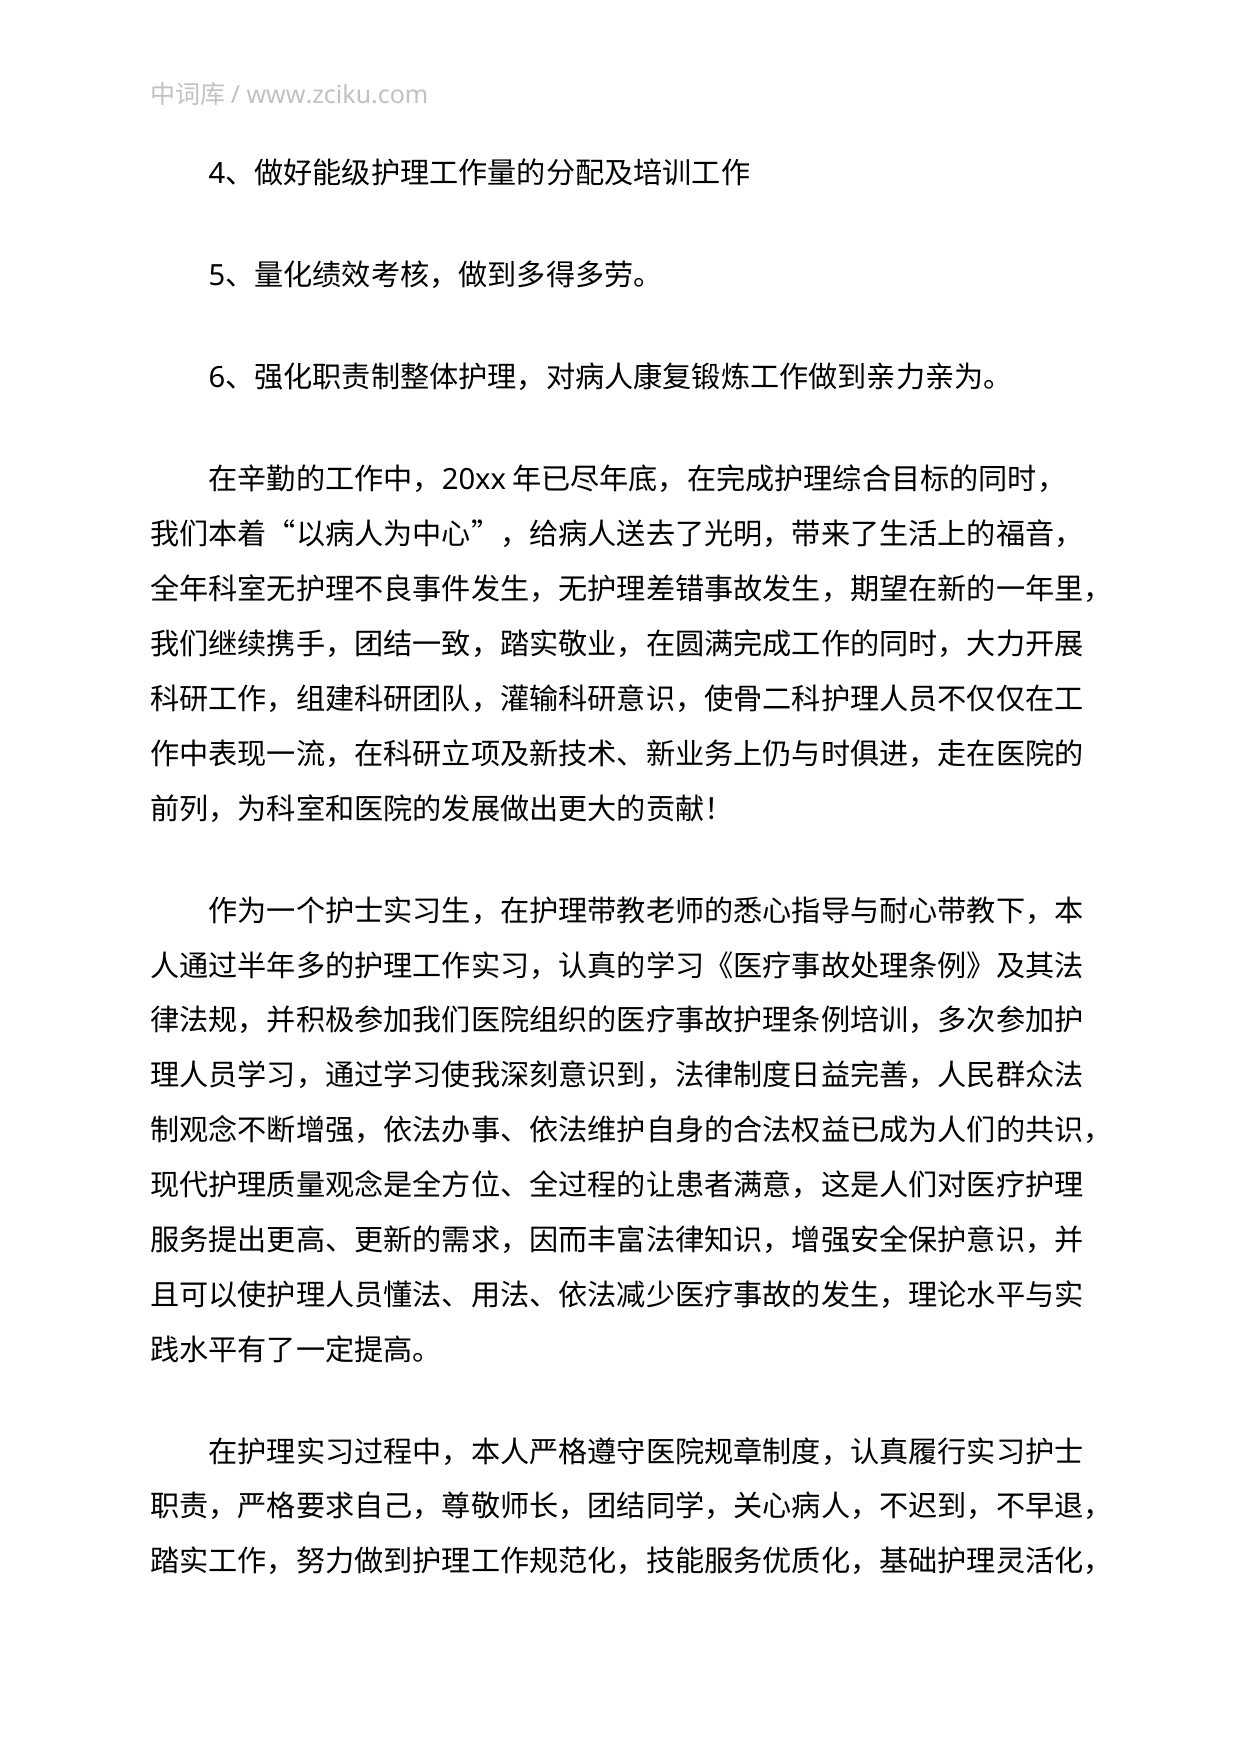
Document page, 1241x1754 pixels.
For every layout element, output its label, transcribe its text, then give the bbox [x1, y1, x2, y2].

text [150, 1428, 1090, 1580]
text 在辛勤的工作中，20xx年已尽年底，在完成护理综合目标的同时，我们本着“以病人为中心”，给病人送去了光明，带来了生活上的福音，全年科室无护理不良事件发生，无护理差错事故发生，期望在新的一年里，我们继续携手，团结一致，踏实敬业，在圆满完成工作的同时，大力开展科研工作，组建科研团队，灌输科研意识，使骨二科护理人员不仅仅在工作中表现一流，在科研立项及新技术、新业务上仍与时俱进，走在医院的前列，为科室和医院的发展做出更大的贡献！ [150, 456, 1090, 828]
text 6、强化职责制整体护理，对病人康复锻炼工作做到亲力亲为。 [150, 354, 1090, 396]
text 4、做好能级护理工作量的分配及培训工作 [150, 150, 1090, 192]
text 5、量化绩效考核，做到多得多劳。 [150, 252, 1090, 294]
text 作为一个护士实习生，在护理带教老师的悉心指导与耐心带教下，本人通过半年多的护理工作实习，认真的学习《医疗事故处理条例》及其法律法规，并积极参加我们医院组织的医疗事故护理条例培训，多次参加护理人员学习，通过学习使我深刻意识到，法律制度日益完善，人民群众法制观念不断增强，依法办事、依法维护自身的合法权益已成为人们的共识，现代护理质量观念是全方位、全过程的让患者满意，这是人们对医疗护理服务提出更高、更新的需求，因而丰富法律知识，增强安全保护意识，并且可以使护理人员懂法、用法、依法减少医疗事故的发生，理论水平与实践水平有了一定提高。 [150, 887, 1090, 1369]
